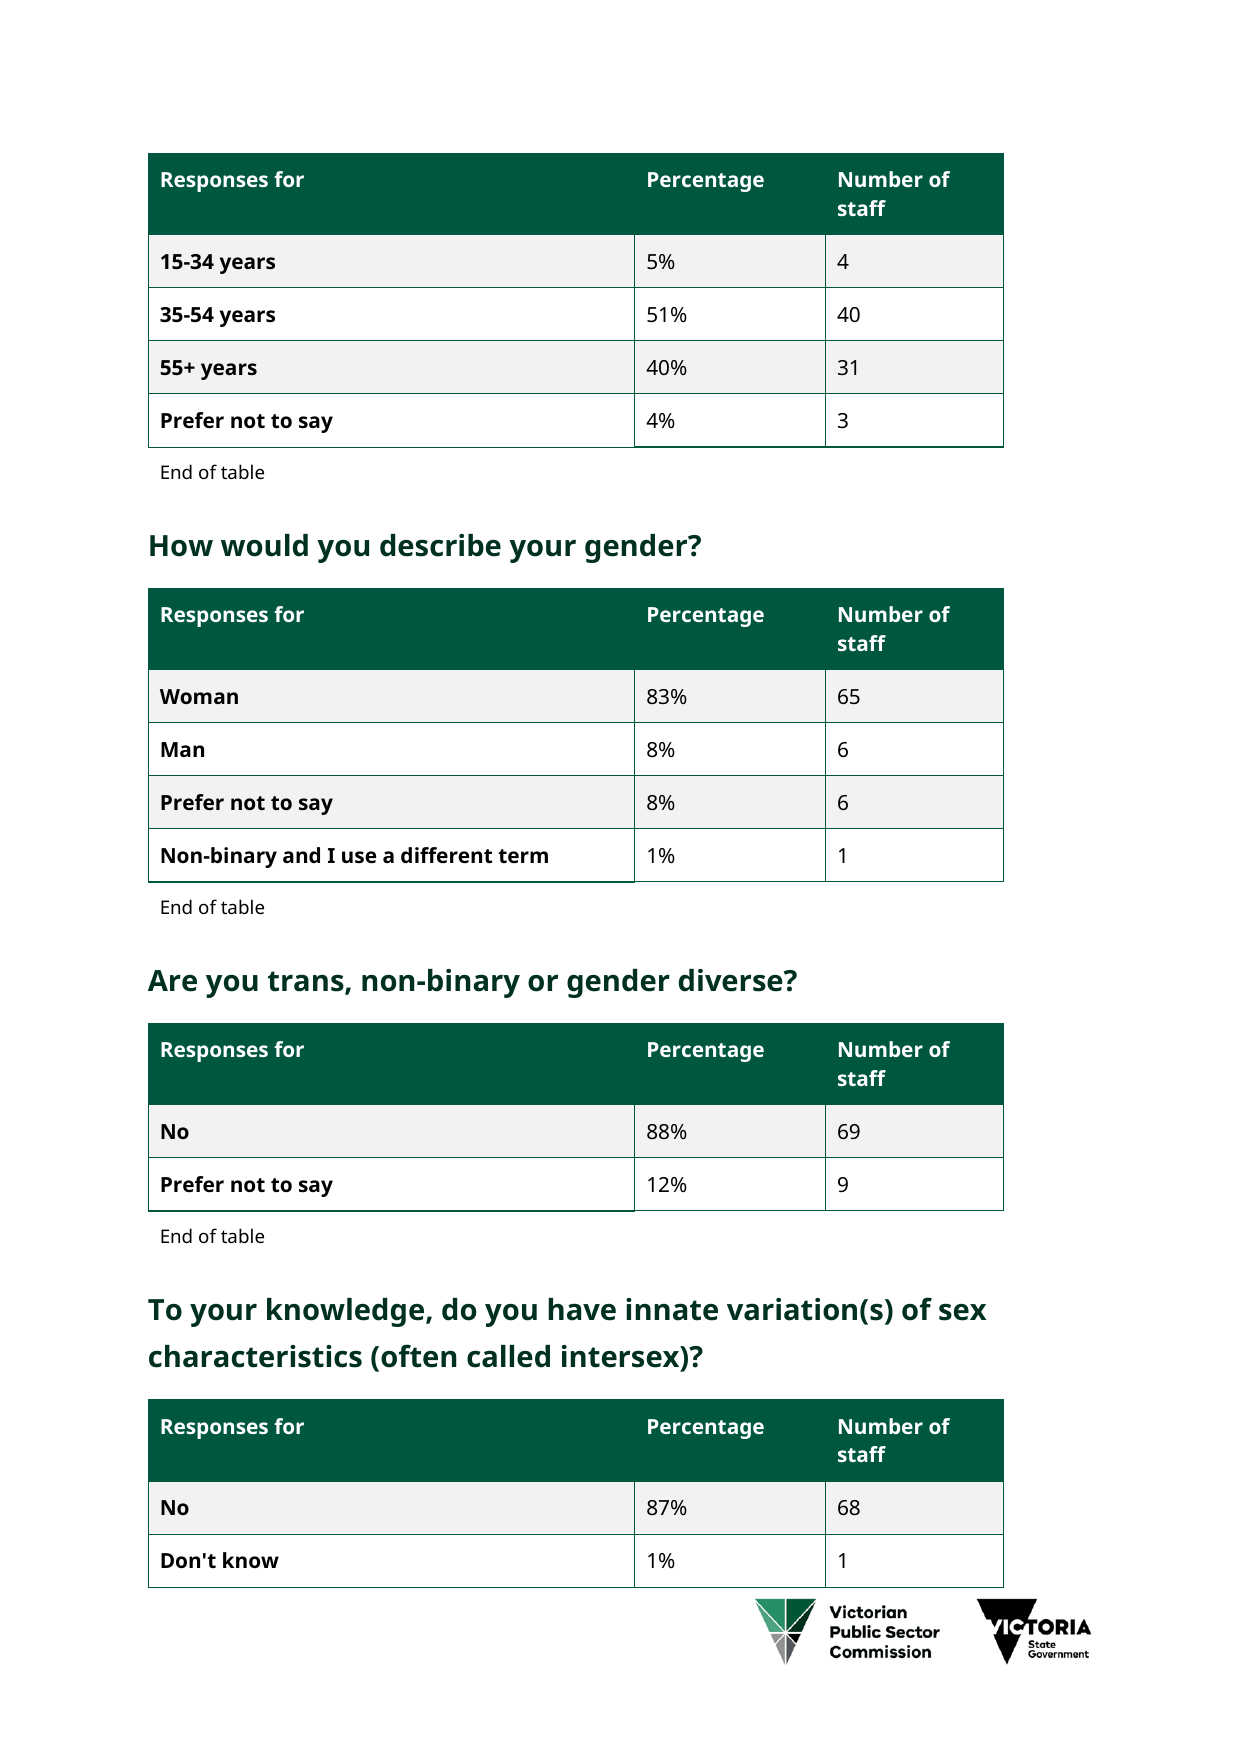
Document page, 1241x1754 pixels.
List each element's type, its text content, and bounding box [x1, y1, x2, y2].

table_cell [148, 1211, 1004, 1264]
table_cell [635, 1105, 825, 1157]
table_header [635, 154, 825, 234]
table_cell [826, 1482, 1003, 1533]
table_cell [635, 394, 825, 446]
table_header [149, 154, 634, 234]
subtitle Are you trans, non-binary or gender diverse? [148, 960, 1092, 1000]
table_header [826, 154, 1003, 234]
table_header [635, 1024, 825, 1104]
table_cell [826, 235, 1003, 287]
picture [754, 1598, 1093, 1666]
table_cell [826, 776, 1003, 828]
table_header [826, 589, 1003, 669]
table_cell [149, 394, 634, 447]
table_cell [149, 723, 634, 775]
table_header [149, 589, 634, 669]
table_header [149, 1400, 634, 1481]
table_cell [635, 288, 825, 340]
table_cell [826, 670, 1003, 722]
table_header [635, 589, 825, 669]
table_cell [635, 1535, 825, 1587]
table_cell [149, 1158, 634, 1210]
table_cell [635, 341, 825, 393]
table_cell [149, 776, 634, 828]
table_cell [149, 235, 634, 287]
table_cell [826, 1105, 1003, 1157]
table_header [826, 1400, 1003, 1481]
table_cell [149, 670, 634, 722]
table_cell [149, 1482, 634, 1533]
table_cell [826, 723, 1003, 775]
subtitle How would you describe your gender? [148, 525, 1092, 565]
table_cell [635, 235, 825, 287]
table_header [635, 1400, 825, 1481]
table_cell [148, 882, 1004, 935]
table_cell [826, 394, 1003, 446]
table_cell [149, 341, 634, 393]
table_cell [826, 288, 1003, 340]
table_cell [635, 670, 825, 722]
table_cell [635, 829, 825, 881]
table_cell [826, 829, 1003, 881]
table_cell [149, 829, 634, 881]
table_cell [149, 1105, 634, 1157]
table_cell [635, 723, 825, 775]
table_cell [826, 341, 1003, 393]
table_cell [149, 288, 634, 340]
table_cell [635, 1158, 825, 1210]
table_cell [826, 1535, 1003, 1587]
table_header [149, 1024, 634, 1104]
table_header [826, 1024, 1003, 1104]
subtitle To your knowledge, do you have innate variation(s) of sex characteristics (often called intersex)? [148, 1289, 1092, 1376]
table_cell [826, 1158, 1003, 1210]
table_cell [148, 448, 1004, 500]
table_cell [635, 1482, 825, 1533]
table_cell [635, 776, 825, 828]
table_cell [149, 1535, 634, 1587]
